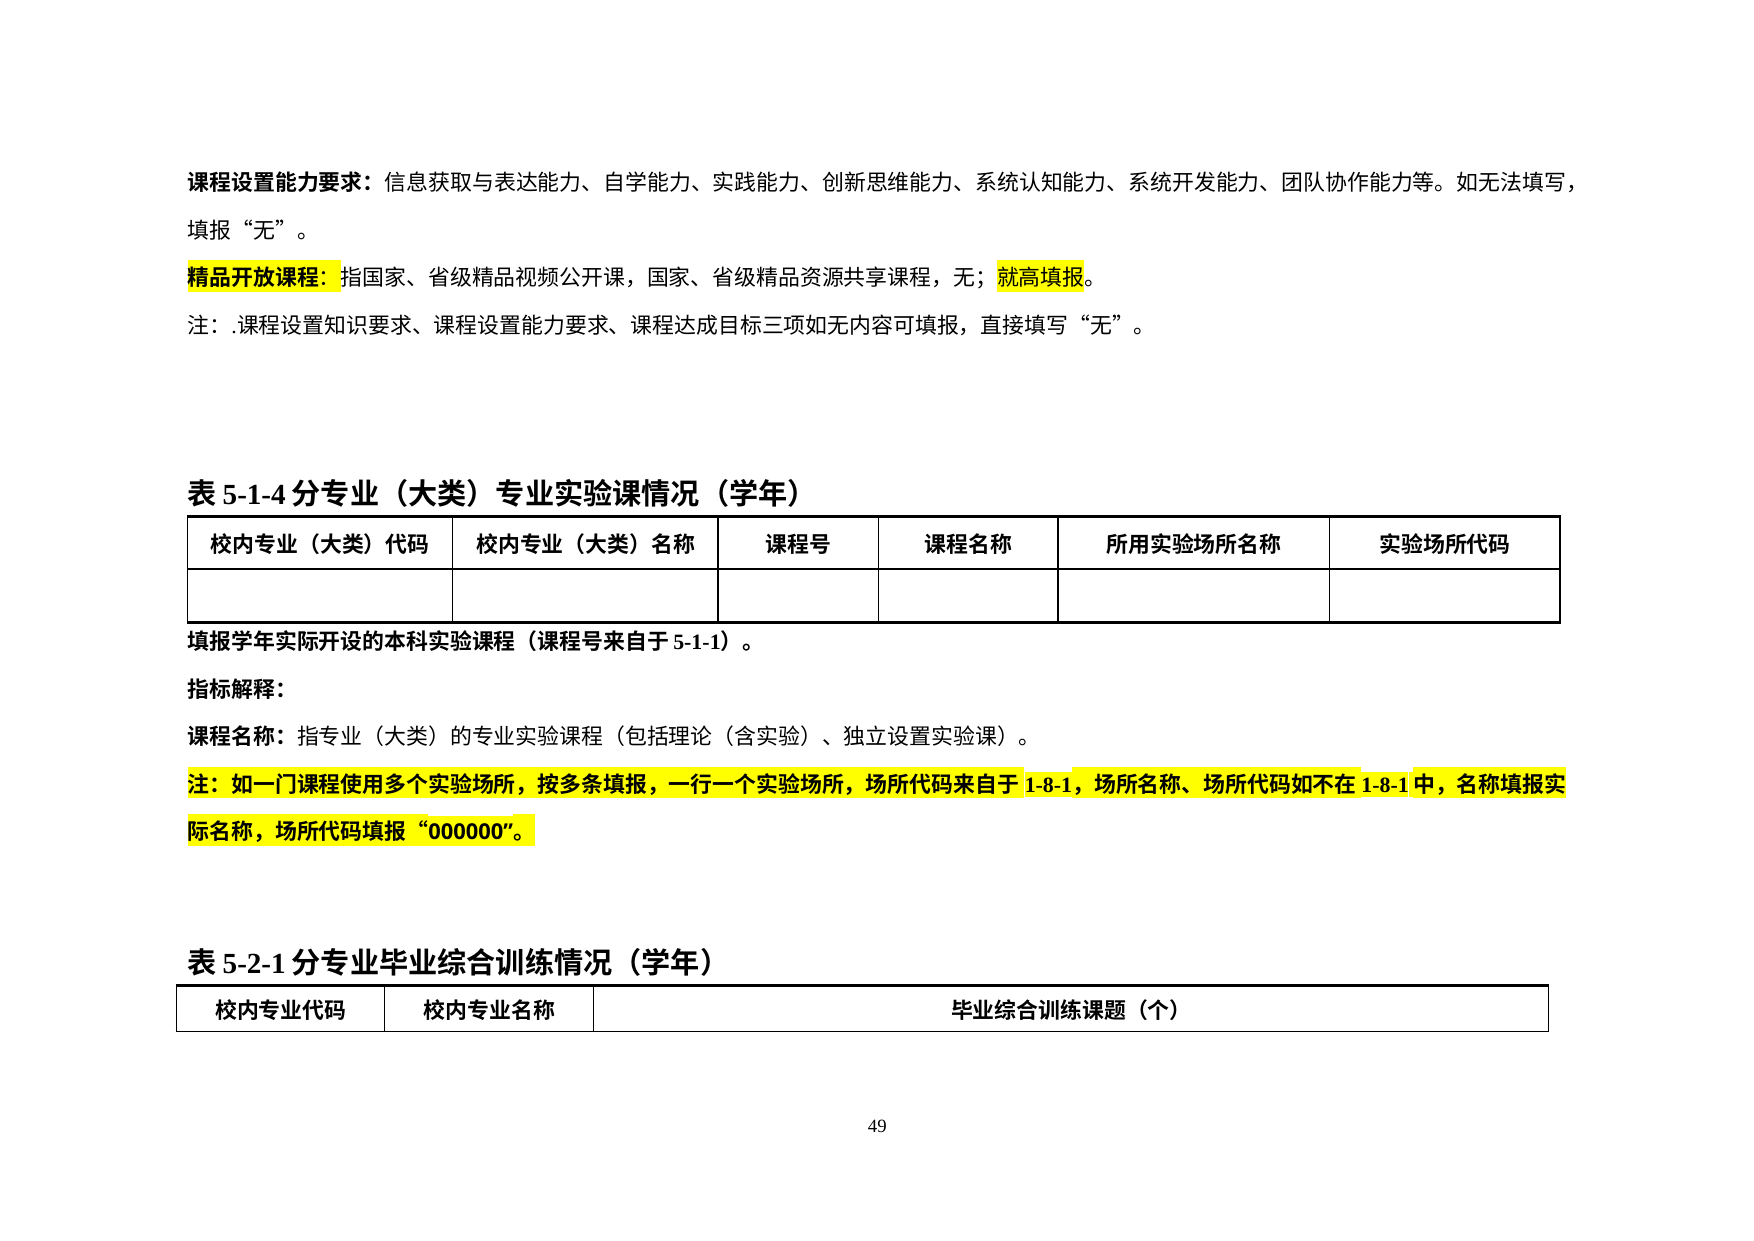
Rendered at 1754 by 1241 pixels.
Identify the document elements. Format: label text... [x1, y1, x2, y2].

table_header 课程名称 [879, 518, 1057, 568]
table_header 校内专业名称 [385, 987, 593, 1031]
text 注：.课程设置知识要求、课程设置能力要求、课程达成目标三项如无内容可填报，直接填写“无”。 [187, 308, 1566, 339]
text 课程设置能力要求：信息获取与表达能力、自学能力、实践能力、创新思维能力、系统认知能力、系统开发能力、团队协作能力等。如无法填写，填报“无”。 [187, 165, 1566, 244]
table_header 校内专业（大类）名称 [453, 518, 717, 568]
text 精品开放课程：指国家、省级精品视频公开课，国家、省级精品资源共享课程，无；就高填报。 [341, 260, 997, 292]
table_cell [188, 570, 452, 621]
table_header 实验场所代码 [1330, 518, 1559, 568]
table_cell [879, 570, 1057, 621]
subtitle 表5-2-1分专业毕业综合训练情况（学年） [187, 940, 1566, 982]
table_header 课程号 [719, 518, 878, 568]
text 填报学年实际开设的本科实验课程（课程号来自于5-1-1）。 [187, 624, 1566, 656]
table_header 所用实验场所名称 [1059, 518, 1329, 568]
subtitle 表5-1-4分专业（大类）专业实验课情况（学年） [187, 471, 1566, 513]
table_cell [1059, 570, 1329, 621]
table_cell [719, 570, 878, 621]
text 课程名称：指专业（大类）的专业实验课程（包括理论（含实验）、独立设置实验课）。 [187, 719, 1566, 751]
table_cell [1330, 570, 1559, 621]
text 注：如一门课程使用多个实验场所，按多条填报，一行一个实验场所，场所代码来自于1-8-1，场所名称、场所代码如不在1-8-1中，名称填报实际名称，场所代码填报“000000”。 [187, 767, 1566, 846]
table_cell [453, 570, 717, 621]
text 指标解释： [187, 672, 1566, 703]
table_header 校内专业代码 [177, 987, 384, 1031]
table_header 毕业综合训练课题（个） [594, 987, 1548, 1031]
text 精品开放课程：指国家、省级精品视频公开课，国家、省级精品资源共享课程，无；就高填报。 [1084, 260, 1566, 292]
table_header 校内专业（大类）代码 [188, 518, 452, 568]
